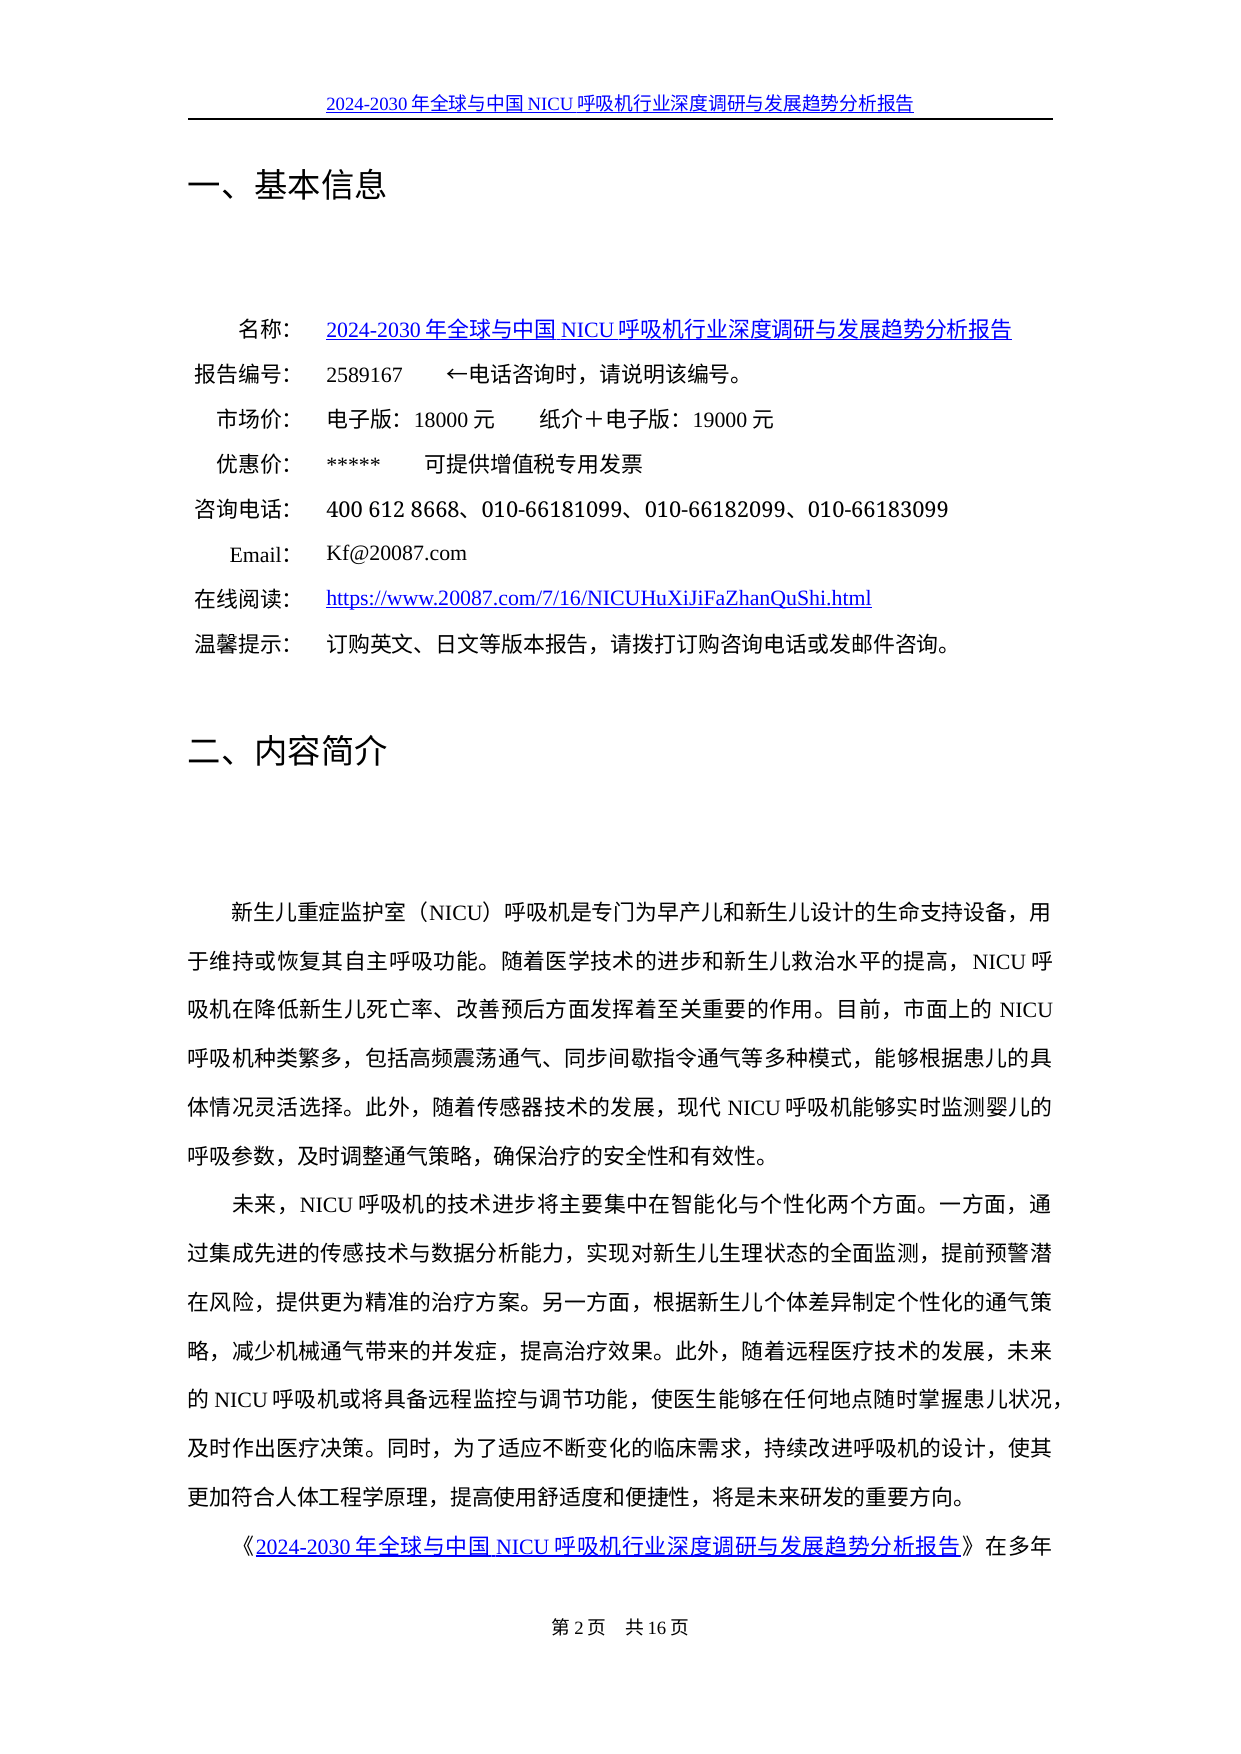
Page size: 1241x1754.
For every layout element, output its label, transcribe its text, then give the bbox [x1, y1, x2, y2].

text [187, 894, 1053, 1561]
table_cell 电子版：18000 元 纸介＋电子版：19000 元 [315, 402, 1073, 447]
table_cell 2589167 ←电话咨询时，请说明该编号。 [315, 357, 1073, 402]
title 一、基本信息 [187, 150, 1053, 215]
table_cell 温馨提示： [167, 627, 315, 672]
table_cell 订购英文、日文等版本报告，请拨打订购咨询电话或发邮件咨询。 [315, 627, 1073, 672]
table_header 名称： [167, 312, 315, 357]
table_cell 市场价： [167, 402, 315, 447]
table_cell 400 612 8668、010-66181099、010-66182099、010-66183099 [315, 492, 1073, 537]
table_cell Kf@20087.com [315, 537, 1073, 582]
table_header 2024-2030年全球与中国NICU呼吸机行业深度调研与发展趋势分析报告 [315, 312, 1073, 357]
table_cell [315, 582, 1073, 627]
table_cell ***** 可提供增值税专用发票 [315, 447, 1073, 492]
table_cell 优惠价： [167, 447, 315, 492]
table_cell 在线阅读： [167, 582, 315, 627]
title 二、内容简介 [187, 717, 1053, 782]
table_cell 咨询电话： [167, 492, 315, 537]
table_cell 报告编号： [167, 357, 315, 402]
table_cell Email： [167, 537, 315, 582]
